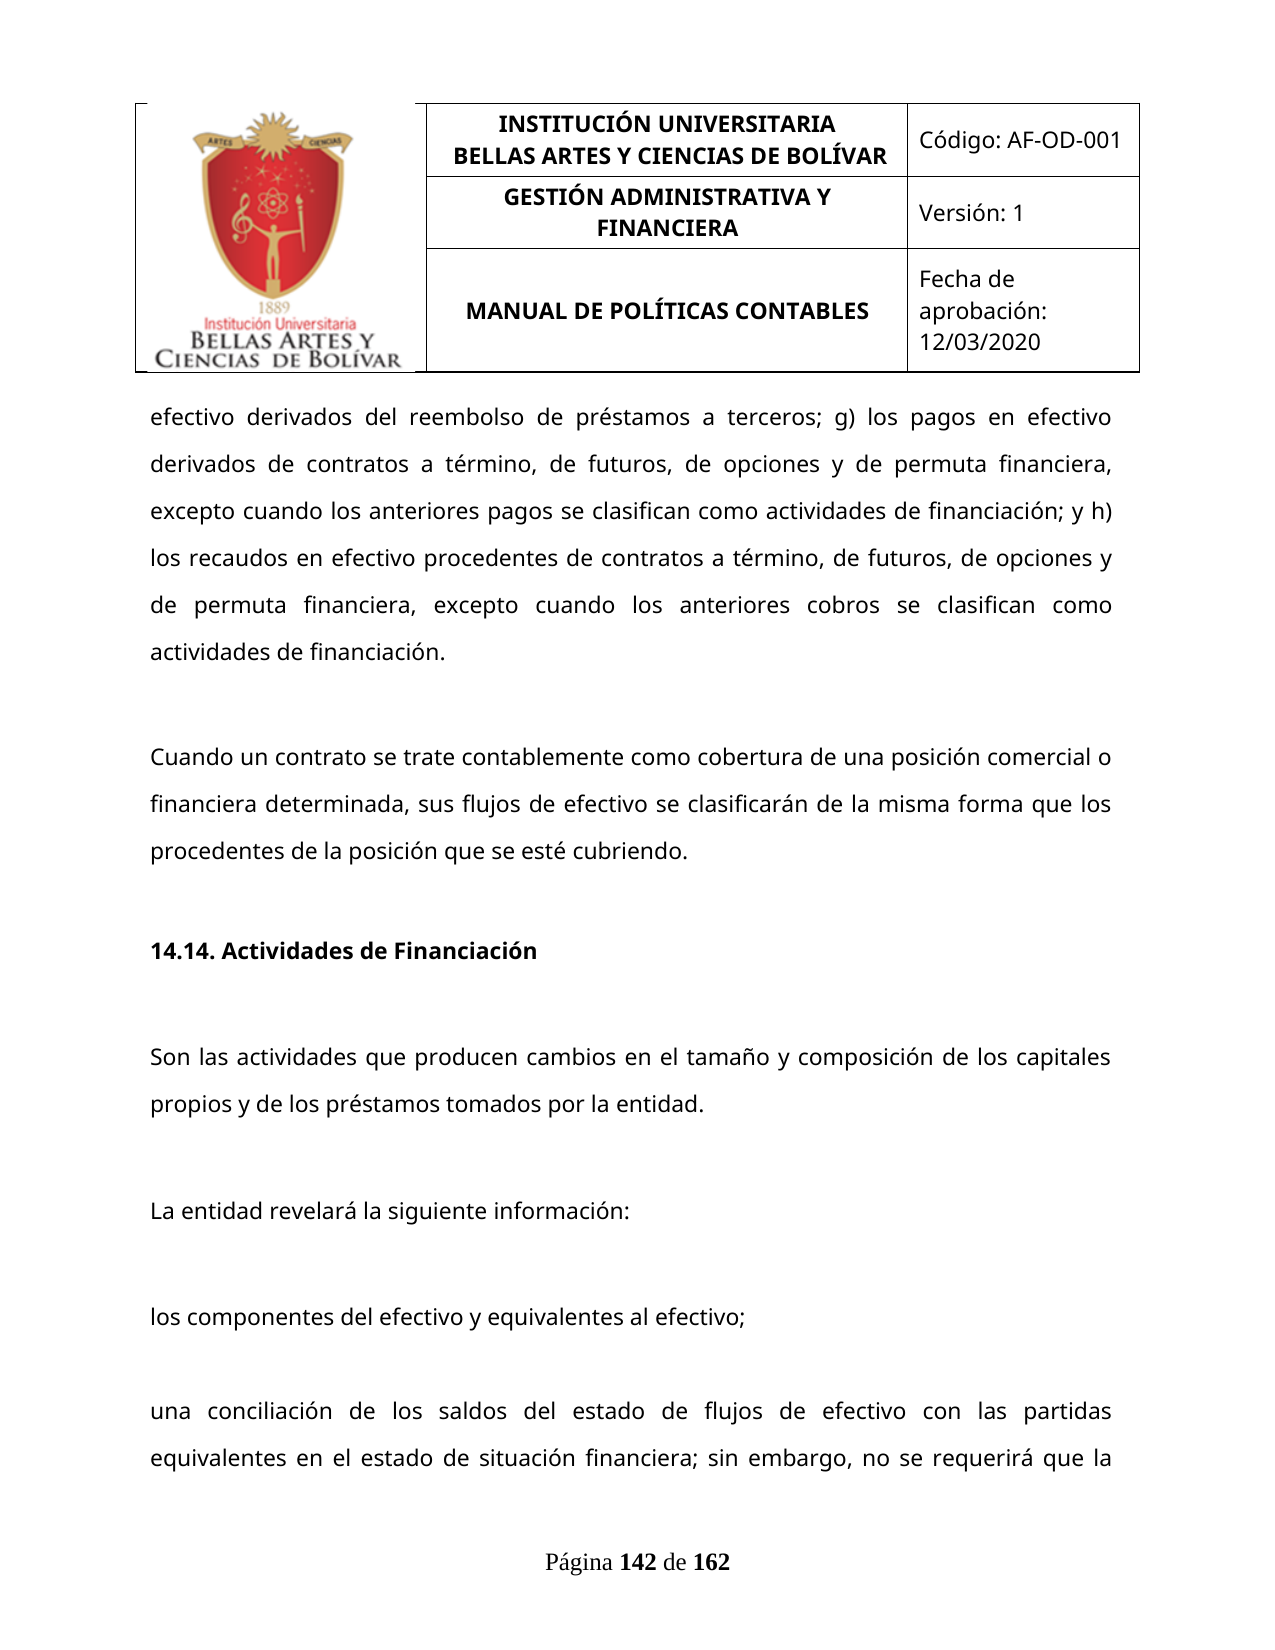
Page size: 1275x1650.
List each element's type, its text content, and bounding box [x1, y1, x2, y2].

text los componentes del efectivo y equivalentes al efectivo; [150, 1301, 1125, 1332]
text La entidad revelará la siguiente información: [150, 1194, 1125, 1226]
text 14.14. Actividades de Financiación [150, 935, 1125, 966]
text Cuando un contrato se trate contablemente como cobertura de una posición comercial o financiera determinada, sus flujos de efectivo se clasificarán de la misma forma que los procedentes de la posición que se esté cubriendo. [150, 741, 1112, 866]
text Son las actividades que producen cambios en el tamaño y composición de los capitales propios y de los préstamos tomados por la entidad. [150, 1041, 1113, 1119]
picture [147, 103, 416, 372]
